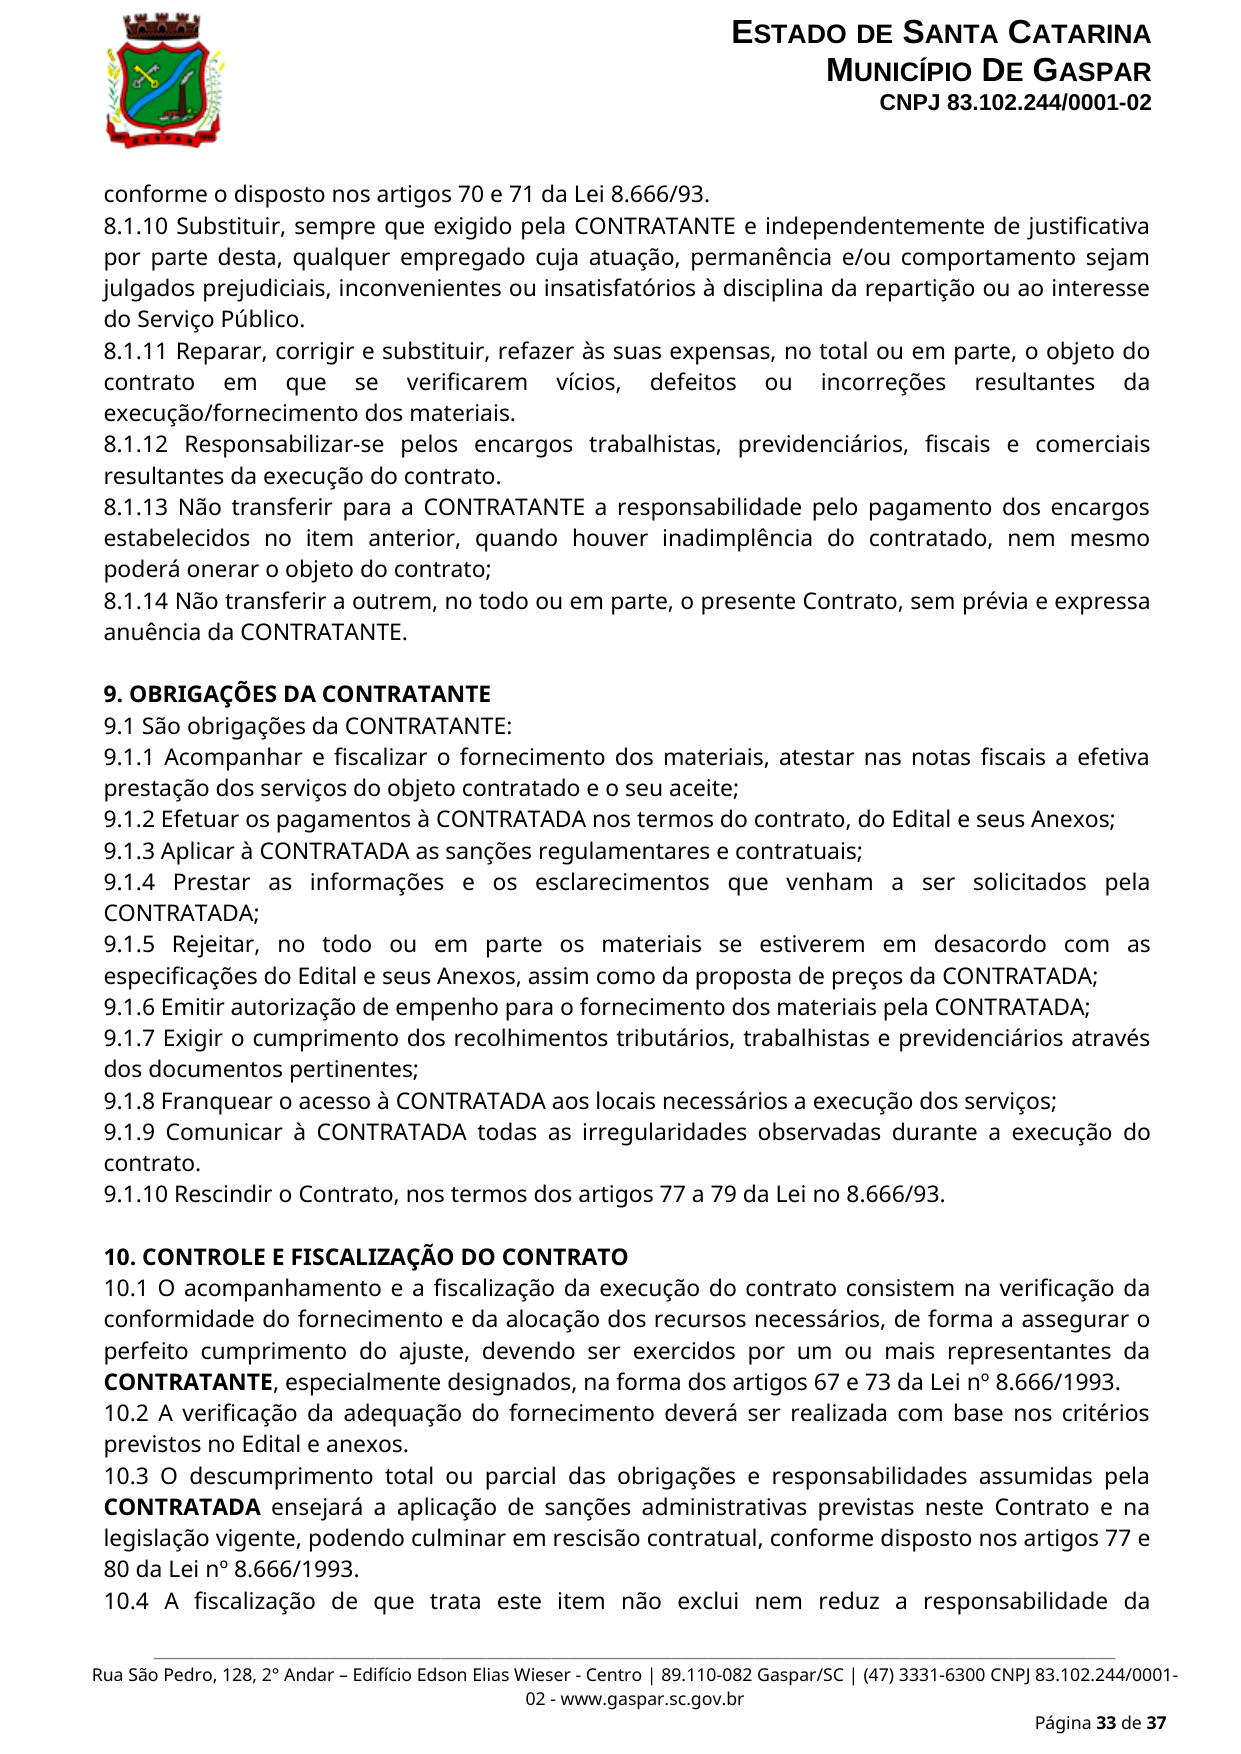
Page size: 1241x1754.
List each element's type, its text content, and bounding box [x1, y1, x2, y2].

text 9.1.3 Aplicar à CONTRATADA as sanções regulamentares e contratuais; [103, 834, 1152, 866]
text 9.1.6 Emitir autorização de empenho para o fornecimento dos materiais pela CONTRATADA; [103, 991, 1152, 1022]
text 9.1.5 Rejeitar, no todo ou em parte os materiais se estiverem em desacordo com as especificações do Edital e seus Anexos, assim como da proposta de preços da CONTRATADA; [103, 928, 1152, 991]
text 9. OBRIGAÇÕES DA CONTRATANTE [103, 678, 1152, 709]
text 9.1.7 Exigir o cumprimento dos recolhimentos tributários, trabalhistas e previdenciários através dos documentos pertinentes; [103, 1022, 1152, 1084]
text 9.1 São obrigações da CONTRATANTE: [103, 709, 1152, 741]
text 8.1.12 Responsabilizar-se pelos encargos trabalhistas, previdenciários, fiscais e comerciais resultantes da execução do contrato. [103, 428, 1152, 491]
text 9.1.9 Comunicar à CONTRATADA todas as irregularidades observadas durante a execução do contrato. [103, 1116, 1152, 1178]
text 10.3 O descumprimento total ou parcial das obrigações e responsabilidades assumidas pela CONTRATADA ensejará a aplicação de sanções administrativas previstas neste Contrato e na legislação vigente, podendo culminar em rescisão contratual, conforme disposto nos artigos 77 e 80 da Lei nº 8.666/1993. [103, 1459, 1152, 1584]
picture [103, 11, 230, 151]
text 10. CONTROLE E FISCALIZAÇÃO DO CONTRATO [103, 1241, 1152, 1272]
text 9.1.8 Franquear o acesso à CONTRATADA aos locais necessários a execução dos serviços; [103, 1084, 1152, 1116]
text 9.1.10 Rescindir o Contrato, nos termos dos artigos 77 a 79 da Lei no 8.666/93. [103, 1178, 1152, 1209]
text 9.1.1 Acompanhar e fiscalizar o fornecimento dos materiais, atestar nas notas fiscais a efetiva prestação dos serviços do objeto contratado e o seu aceite; [103, 741, 1152, 803]
text 10.1 O acompanhamento e a fiscalização da execução do contrato consistem na verificação da conformidade do fornecimento e da alocação dos recursos necessários, de forma a assegurar o perfeito cumprimento do ajuste, devendo ser exercidos por um ou mais representantes da CONTRATANTE, especialmente designados, na forma dos artigos 67 e 73 da Lei nº 8.666/1993. [103, 1272, 1152, 1397]
text 8.1.14 Não transferir a outrem, no todo ou em parte, o presente Contrato, sem prévia e expressa anuência da CONTRATANTE. [103, 584, 1152, 647]
text 9.1.2 Efetuar os pagamentos à CONTRATADA nos termos do contrato, do Edital e seus Anexos; [103, 803, 1152, 834]
text 10.2 A verificação da adequação do fornecimento deverá ser realizada com base nos critérios previstos no Edital e anexos. [103, 1397, 1152, 1459]
text 8.1.10 Substituir, sempre que exigido pela CONTRATANTE e independentemente de justificativa por parte desta, qualquer empregado cuja atuação, permanência e/ou comportamento sejam julgados prejudiciais, inconvenientes ou insatisfatórios à disciplina da repartição ou ao interesse do Serviço Público. [103, 209, 1152, 334]
text 8.1.11 Reparar, corrigir e substituir, refazer às suas expensas, no total ou em parte, o objeto do contrato em que se verificarem vícios, defeitos ou incorreções resultantes da execução/fornecimento dos materiais. [103, 334, 1152, 428]
text 9.1.4 Prestar as informações e os esclarecimentos que venham a ser solicitados pela CONTRATADA; [103, 866, 1152, 928]
text 8.1.13 Não transferir para a CONTRATANTE a responsabilidade pelo pagamento dos encargos estabelecidos no item anterior, quando houver inadimplência do contratado, nem mesmo poderá onerar o objeto do contrato; [103, 491, 1152, 584]
